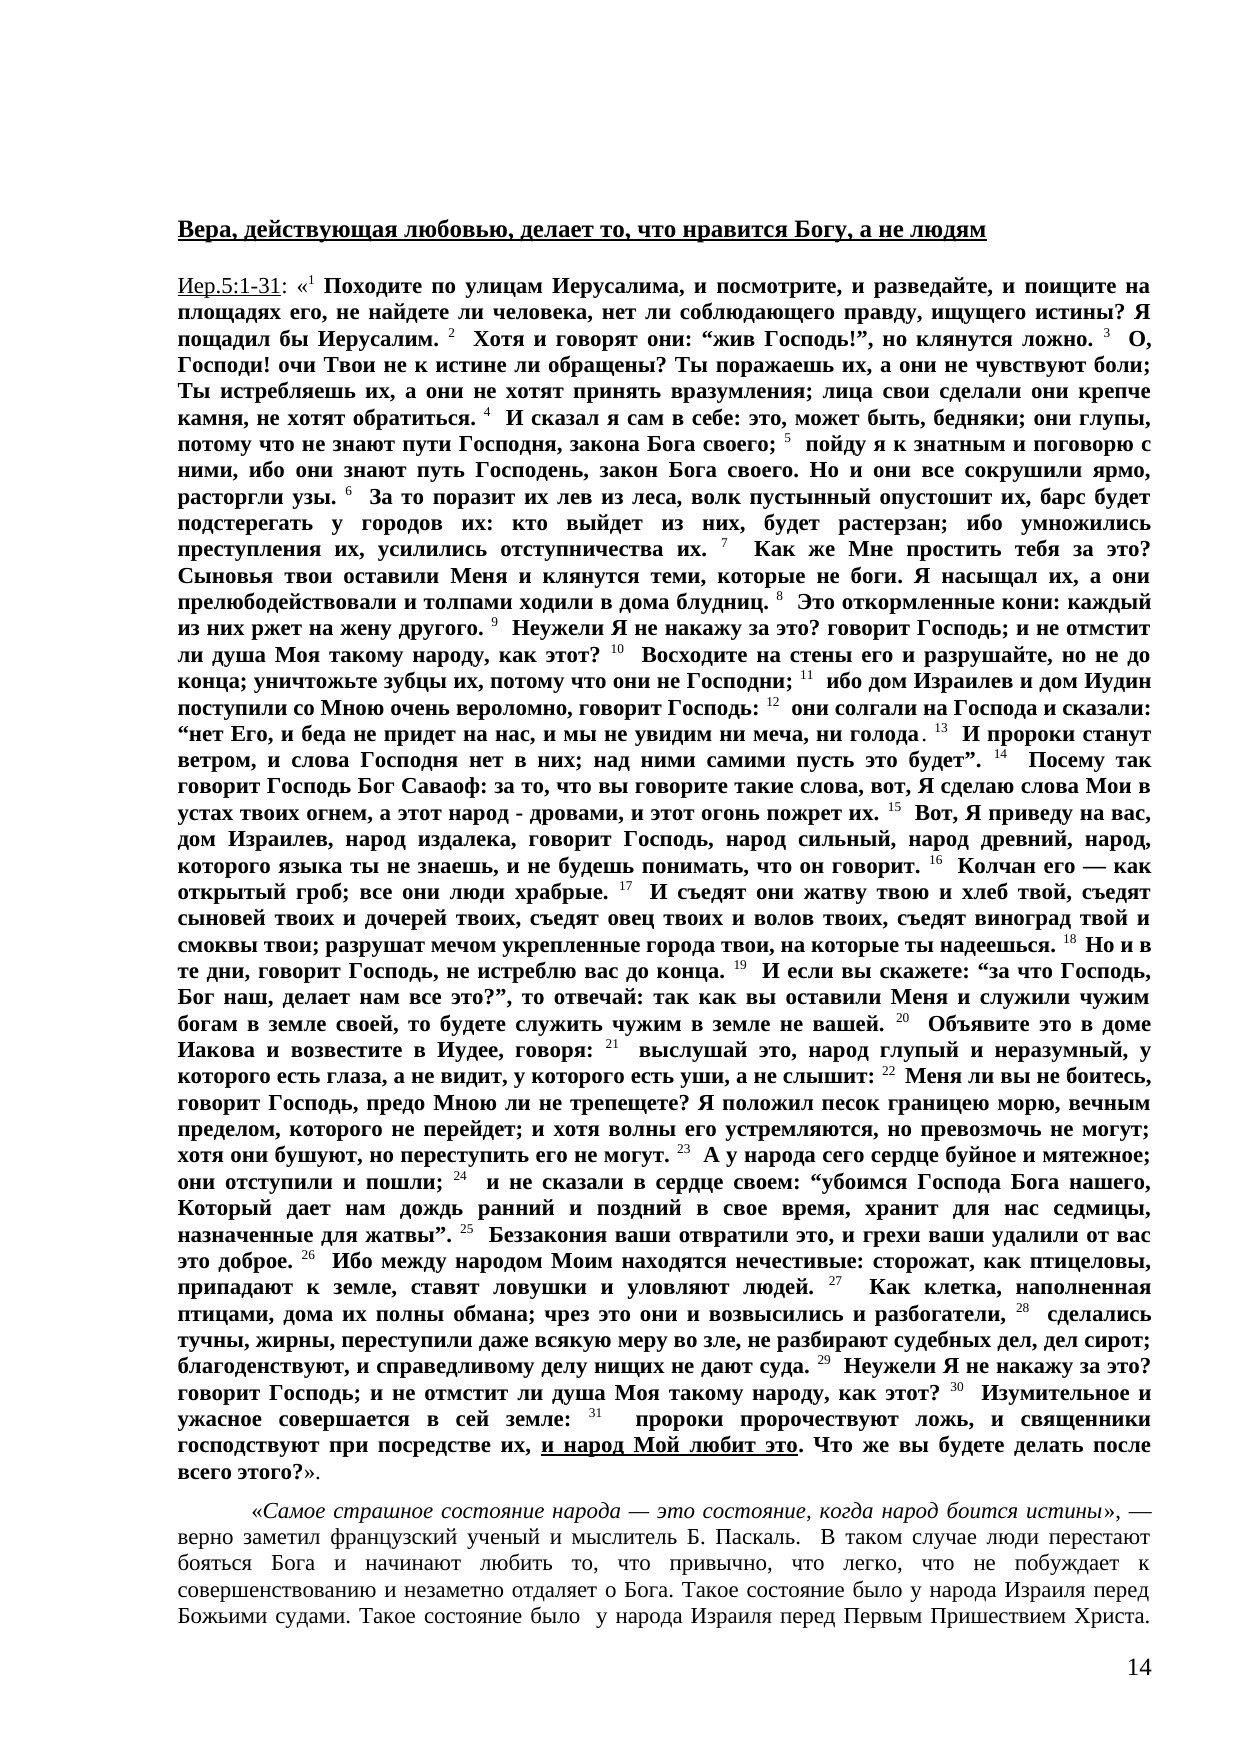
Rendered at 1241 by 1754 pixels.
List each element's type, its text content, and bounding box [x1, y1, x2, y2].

text Иер.5:1-31: «1 Походите по улицам Иерусалима, и посмотрите, и разведайте, и поищите на площадях его, не найдете ли человека, нет ли соблюдающего правду, ищущего истины? Я пощадил бы Иерусалим. 2 Хотя и говорят они: “жив Господь!”, но клянутся ложно. 3 О, Господи! очи Твои не к истине ли обращены? Ты поражаешь их, а они не чувствуют боли; Ты истребляешь их, а они не хотят принять вразумления; лица свои сделали они крепче камня, не хотят обратиться. 4 И сказал я сам в себе: это, может быть, бедняки; они глупы, потому что не знают пути Господня, закона Бога своего; 5 пойду я к знатным и поговорю с ними, ибо они знают путь Господень, закон Бога своего. Но и они все сокрушили ярмо, расторгли узы. 6 За то поразит их лев из леса, волк пустынный опустошит их, барс будет подстерегать у городов их: кто выйдет из них, будет растерзан; ибо умножились преступления их, усилились отступничества их. 7 Как же Мне простить тебя за это? Сыновья твои оставили Меня и клянутся теми, которые не боги. Я насыщал их, а они прелюбодействовали и толпами ходили в дома блудниц. 8 Это откормленные кони: каждый из них ржет на жену другого. 9 Неужели Я не накажу за это? говорит Господь; и не отмстит ли душа Моя такому народу, как этот? 10 Восходите на стены его и разрушайте, но не до конца; уничтожьте зубцы их, потому что они не Господни; 11 ибо дом Израилев и дом Иудин поступили со Мною очень вероломно, говорит Господь: 12 они солгали на Господа и сказали: “нет Его, и беда не придет на нас, и мы не увидим ни меча, ни голода. 13 И пророки станут ветром, и слова Господня нет в них; над ними самими пусть это будет”. 14 Посему так говорит Господь Бог Саваоф: за то, что вы говорите такие слова, вот, Я сделаю слова Мои в устах твоих огнем, а этот народ - дровами, и этот огонь пожрет их. 15 Вот, Я приведу на вас, дом Израилев, народ издалека, говорит Господь, народ сильный, народ древний, народ, которого языка ты не знаешь, и не будешь понимать, что он говорит. 16 Колчан его — как открытый гроб; все они люди храбрые. 17 И съедят они жатву твою и хлеб твой, съедят сыновей твоих и дочерей твоих, съедят овец твоих и волов твоих, съедят виноград твой и смоквы твои; разрушат мечом укрепленные города твои, на которые ты надеешься. 18 Но и в те дни, говорит Господь, не истреблю вас до конца. 19 И если вы скажете: “за что Господь, Бог наш, делает нам все это?”, то отвечай: так как вы оставили Меня и служили чужим богам в земле своей, то будете служить чужим в земле не вашей. 20 Объявите это в доме Иакова и возвестите в Иудее, говоря: 21 выслушай это, народ глупый и неразумный, у которого есть глаза, а не видит, у которого есть уши, а не слышит: 22 Меня ли вы не боитесь, говорит Господь, предо Мною ли не трепещете? Я положил песок границею морю, вечным пределом, которого не перейдет; и хотя волны его устремляются, но превозмочь не могут; хотя они бушуют, но переступить его не могут. 23 А у народа сего сердце буйное и мятежное; они отступили и пошли; 24 и не сказали в сердце своем: “убоимся Господа Бога нашего, Который дает нам дождь ранний и поздний в свое время, хранит для нас седмицы, назначенные для жатвы”. 25 Беззакония ваши отвратили это, и грехи ваши удалили от вас это доброе. 26 Ибо между народом Моим находятся нечестивые: сторожат, как птицеловы, припадают к земле, ставят ловушки и уловляют людей. 27 Как клетка, наполненная птицами, дома их полны обмана; чрез это они и возвысились и разбогатели, 28 сделались тучны, жирны, переступили даже всякую меру во зле, не разбирают судебных дел, дел сирот; благоденствуют, и справедливому делу нищих не дают суда. 29 Неужели Я не накажу за это? говорит Господь; и не отмстит ли душа Моя такому народу, как этот? 30 Изумительное и ужасное совершается в сей земле: 31 пророки пророчествуют ложь, и священники господствуют при посредстве их, и народ Мой любит это. Что же вы будете делать после всего этого?». [177, 272, 1152, 1484]
text Вера, действующая любовью, делает то, что нравится Богу, а не людям [177, 214, 1152, 243]
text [177, 1497, 1152, 1628]
